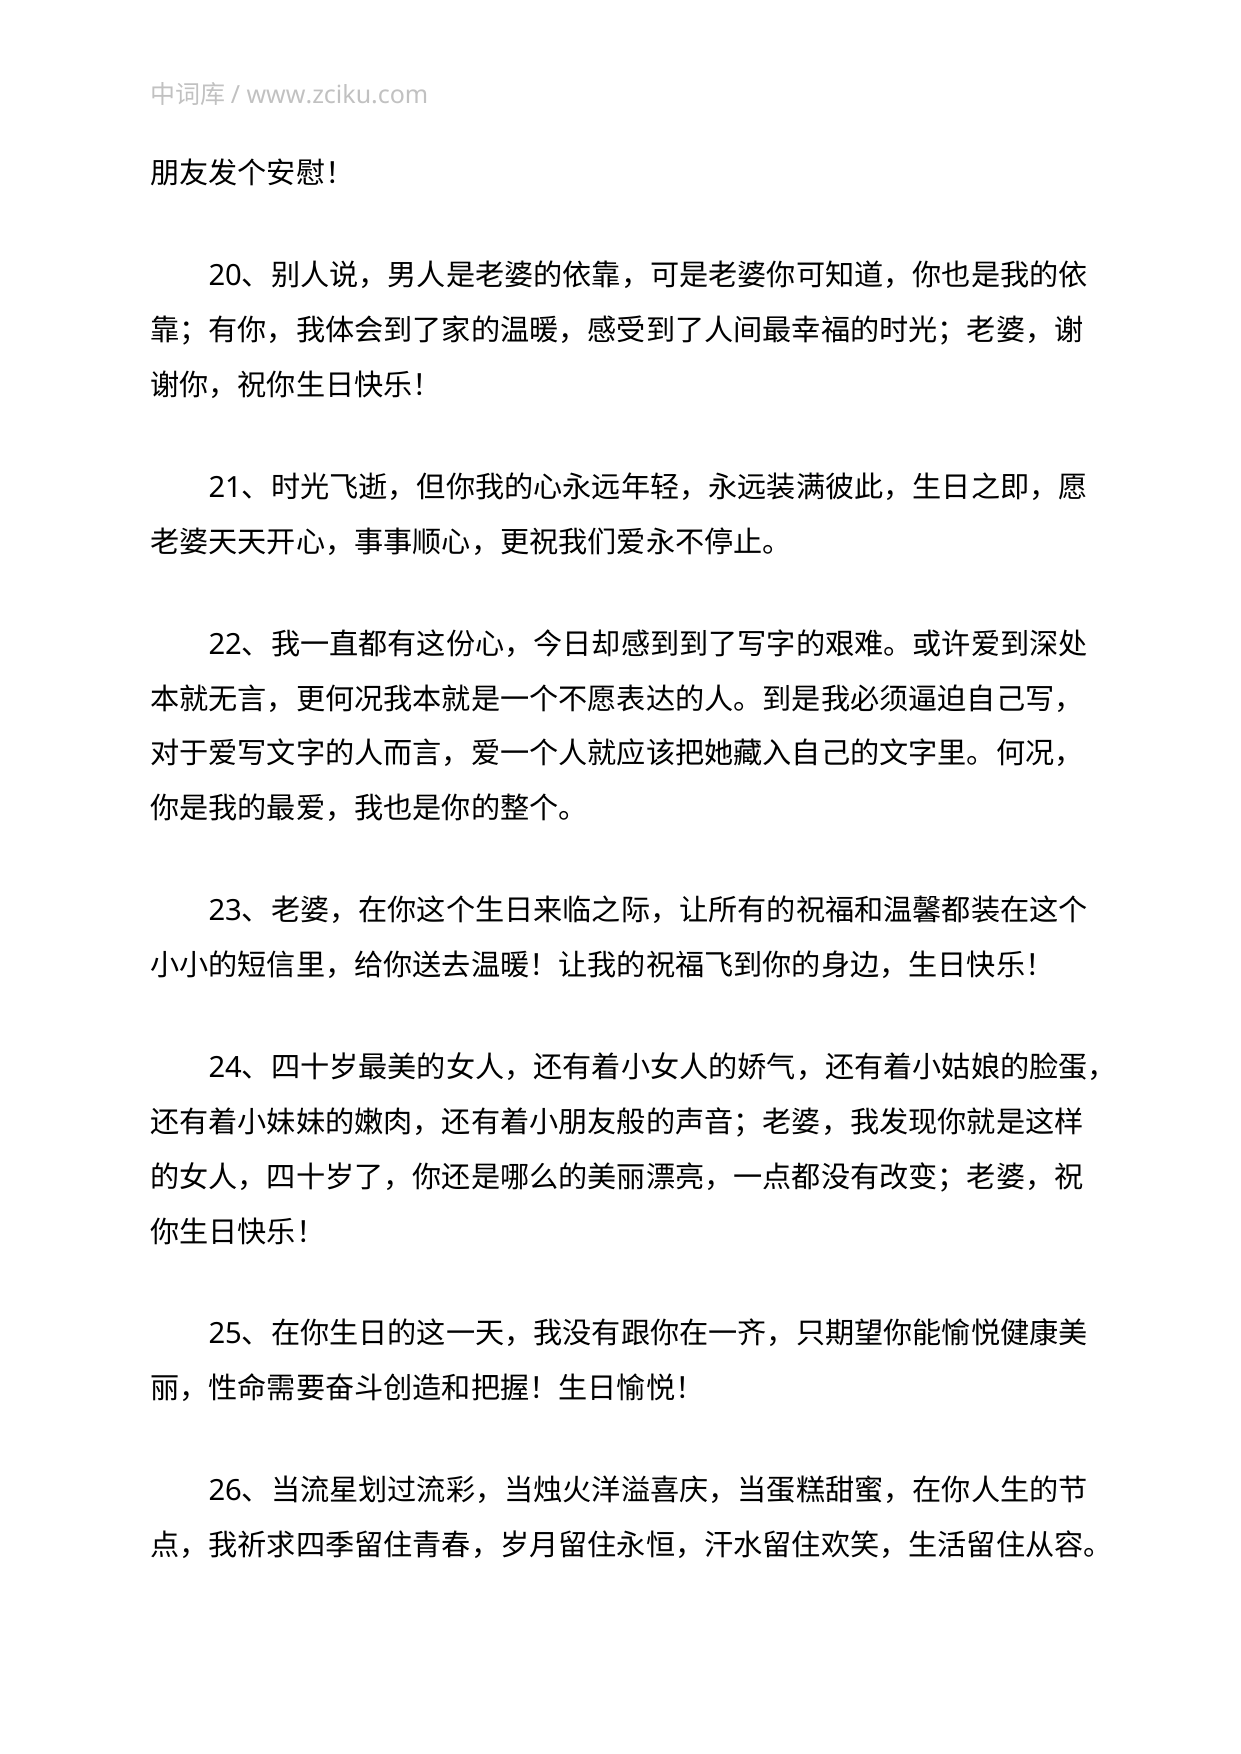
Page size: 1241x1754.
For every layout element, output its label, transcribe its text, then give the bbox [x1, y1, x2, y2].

text 20、别人说，男人是老婆的依靠，可是老婆你可知道，你也是我的依靠；有你，我体会到了家的温暖，感受到了人间最幸福的时光；老婆，谢谢你，祝你生日快乐！ [150, 252, 1090, 404]
text 22、我一直都有这份心，今日却感到到了写字的艰难。或许爱到深处本就无言，更何况我本就是一个不愿表达的人。到是我必须逼迫自己写，对于爱写文字的人而言，爱一个人就应该把她藏入自己的文字里。何况，你是我的最爱，我也是你的整个。 [150, 620, 1090, 827]
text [150, 1467, 1090, 1564]
text 21、时光飞逝，但你我的心永远年轻，永远装满彼此，生日之即，愿老婆天天开心，事事顺心，更祝我们爱永不停止。 [150, 463, 1090, 561]
text 25、在你生日的这一天，我没有跟你在一齐，只期望你能愉悦健康美丽，性命需要奋斗创造和把握！生日愉悦！ [150, 1310, 1090, 1407]
text 23、老婆，在你这个生日来临之际，让所有的祝福和温馨都装在这个小小的短信里，给你送去温暖！让我的祝福飞到你的身边，生日快乐！ [150, 887, 1090, 984]
text 24、四十岁最美的女人，还有着小女人的娇气，还有着小姑娘的脸蛋，还有着小妹妹的嫩肉，还有着小朋友般的声音；老婆，我发现你就是这样的女人，四十岁了，你还是哪么的美丽漂亮，一点都没有改变；老婆，祝你生日快乐！ [150, 1043, 1090, 1251]
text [150, 150, 1090, 192]
